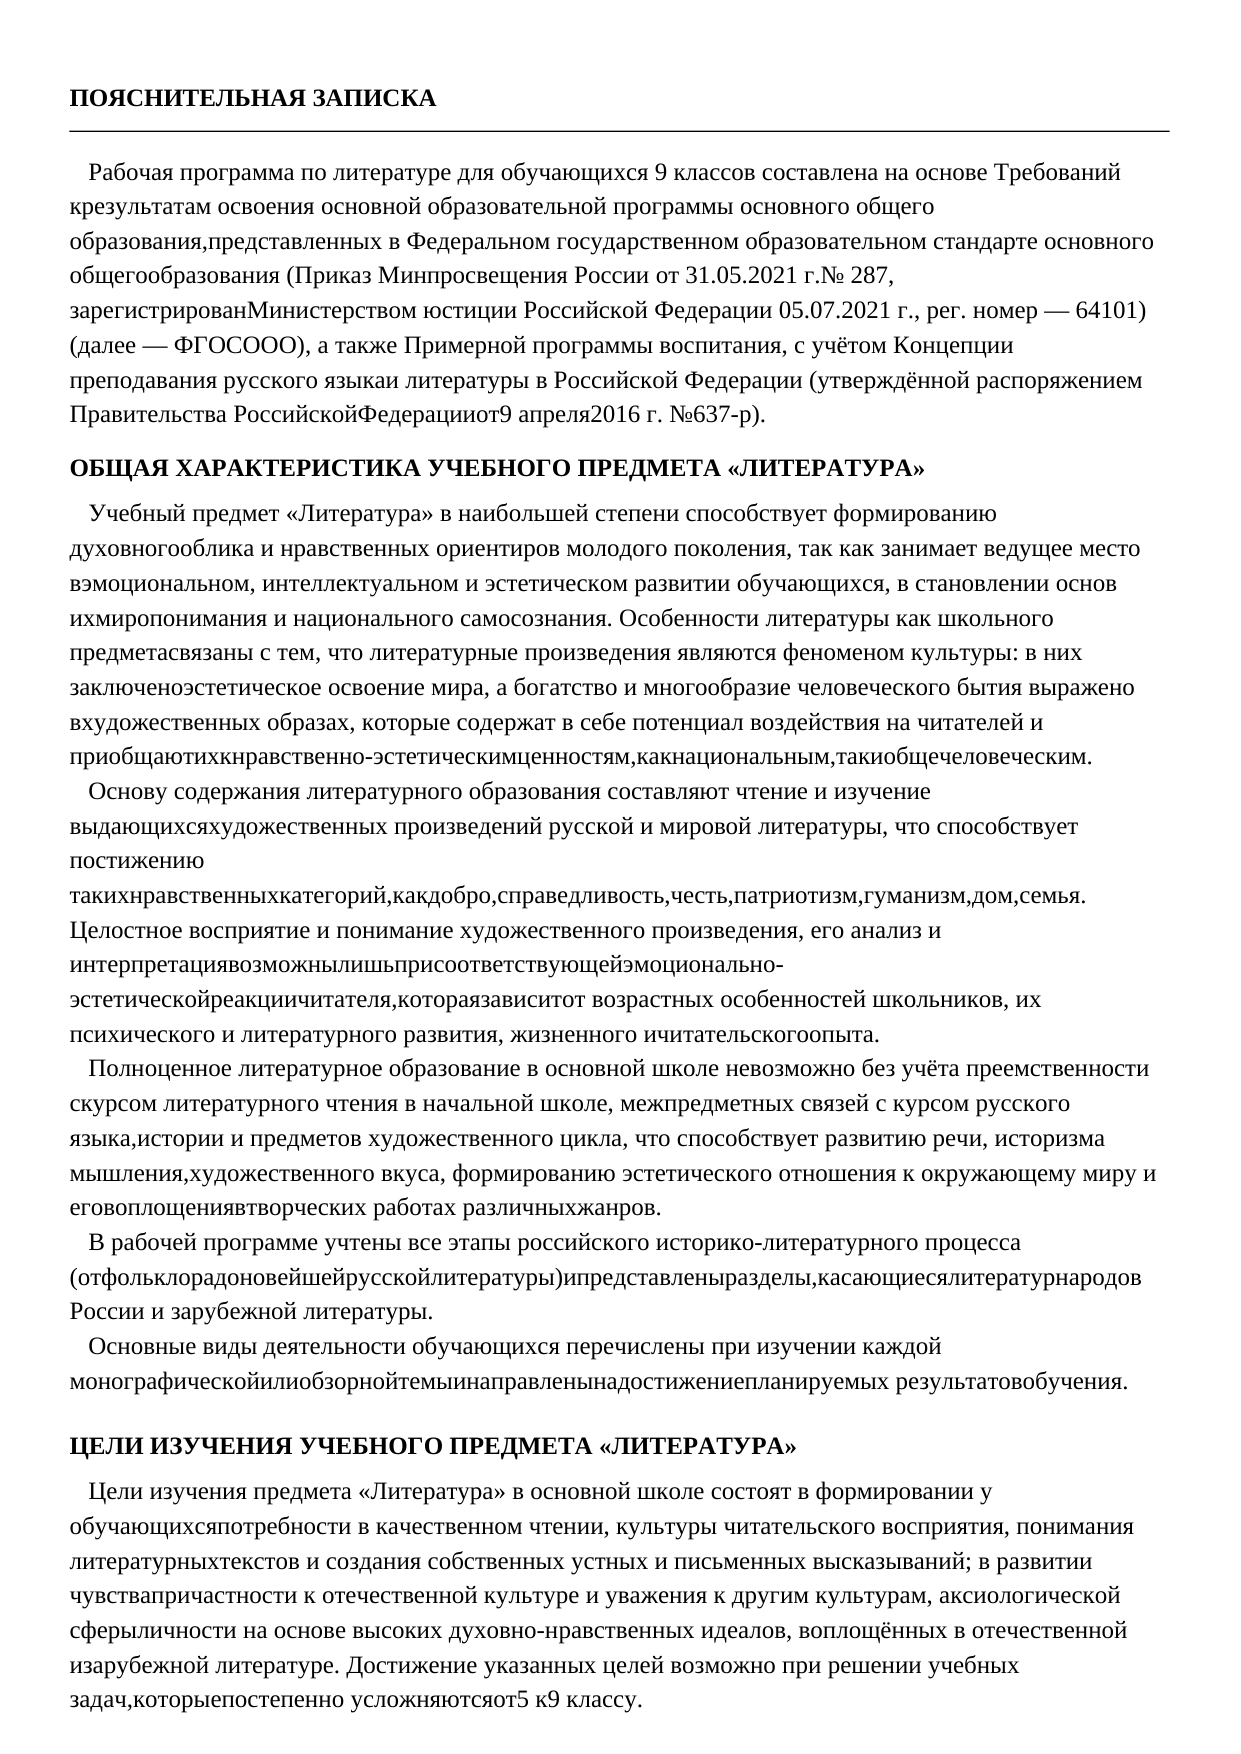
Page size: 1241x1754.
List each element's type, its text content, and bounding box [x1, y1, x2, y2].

text Цели изучения предмета «Литература» в основной школе состоят в формировании у обучающихсяпотребности в качественном чтении, культуры читательского восприятия, понимания литературныхтекстов и создания собственных устных и письменных высказываний; в развитии чувствапричастности к отечественной культуре и уважения к другим культурам, аксиологической сферыличности на основе высоких духовно-нравственных идеалов, воплощённых в отечественной изарубежной литературе. Достижение указанных целей возможно при решении учебных задач,которыепостепенно усложняютсяот5 к9 классу. [69, 1476, 1150, 1713]
subtitle ОБЩАЯ ХАРАКТЕРИСТИКА УЧЕБНОГО ПРЕДМЕТА «ЛИТЕРАТУРА» [69, 453, 1182, 482]
text Полноценное литературное образование в основной школе невозможно без учёта преемственности скурсом литературного чтения в начальной школе, межпредметных связей с курсом русского языка,истории и предметов художественного цикла, что способствует развитию речи, историзма мышления,художественного вкуса, формированию эстетического отношения к окружающему миру и еговоплощениявтворческих работах различныхжанров. [69, 1053, 1170, 1221]
text Основу содержания литературного образования составляют чтение и изучение выдающихсяхудожественных произведений русской и мировой литературы, что способствует постижению такихнравственныхкатегорий,какдобро,справедливость,честь,патриотизм,гуманизм,дом,семья. [69, 776, 1150, 909]
text Целостное восприятие и понимание художественного произведения, его анализ и интерпретациявозможнылишьприсоответствующейэмоционально-эстетическойреакциичитателя,котораязависитот возрастных особенностей школьников, их психического и литературного развития, жизненного ичитательскогоопыта. [69, 915, 1182, 1048]
text Учебный предмет «Литература» в наибольшей степени способствует формированию духовногооблика и нравственных ориентиров молодого поколения, так как занимает ведущее место вэмоциональном, интеллектуальном и эстетическом развитии обучающихся, в становлении основ ихмиропонимания и национального самосознания. Особенности литературы как школьного предметасвязаны с тем, что литературные произведения являются феноменом культуры: в них заключеноэстетическое освоение мира, а богатство и многообразие человеческого бытия выражено вхудожественных образах, которые содержат в себе потенциал воздействия на читателей и приобщаютихкнравственно-эстетическимценностям,какнациональным,такиобщечеловеческим. [69, 498, 1165, 770]
subtitle ЦЕЛИ ИЗУЧЕНИЯ УЧЕБНОГО ПРЕДМЕТА «ЛИТЕРАТУРА» [69, 1431, 1182, 1460]
subtitle ПОЯСНИТЕЛЬНАЯ ЗАПИСКА [69, 83, 1182, 112]
text Рабочая программа по литературе для обучающихся 9 классов составлена на основе Требований крезультатам освоения основной образовательной программы основного общего образования,представленных в Федеральном государственном образовательном стандарте основного общегообразования (Приказ Минпросвещения России от 31.05.2021 г.№ 287, зарегистрированМинистерством юстиции Российской Федерации 05.07.2021 г., рег. номер — 64101) (далее — ФГОСООО), а также Примерной программы воспитания, с учётом Концепции преподавания русского языкаи литературы в Российской Федерации (утверждённой распоряжением Правительства РоссийскойФедерацииот9 апреля2016 г. №637-р). [69, 131, 1166, 428]
text В рабочей программе учтены все этапы российского историко-литературного процесса (отфольклорадоновейшейрусскойлитературы)ипредставленыразделы,касающиесялитературнародовРоссии и зарубежной литературы. [69, 1227, 1149, 1325]
text Основные виды деятельности обучающихся перечислены при изучении каждой монографическойилиобзорнойтемыинаправленынадостижениепланируемых результатовобучения. [69, 1331, 1141, 1394]
